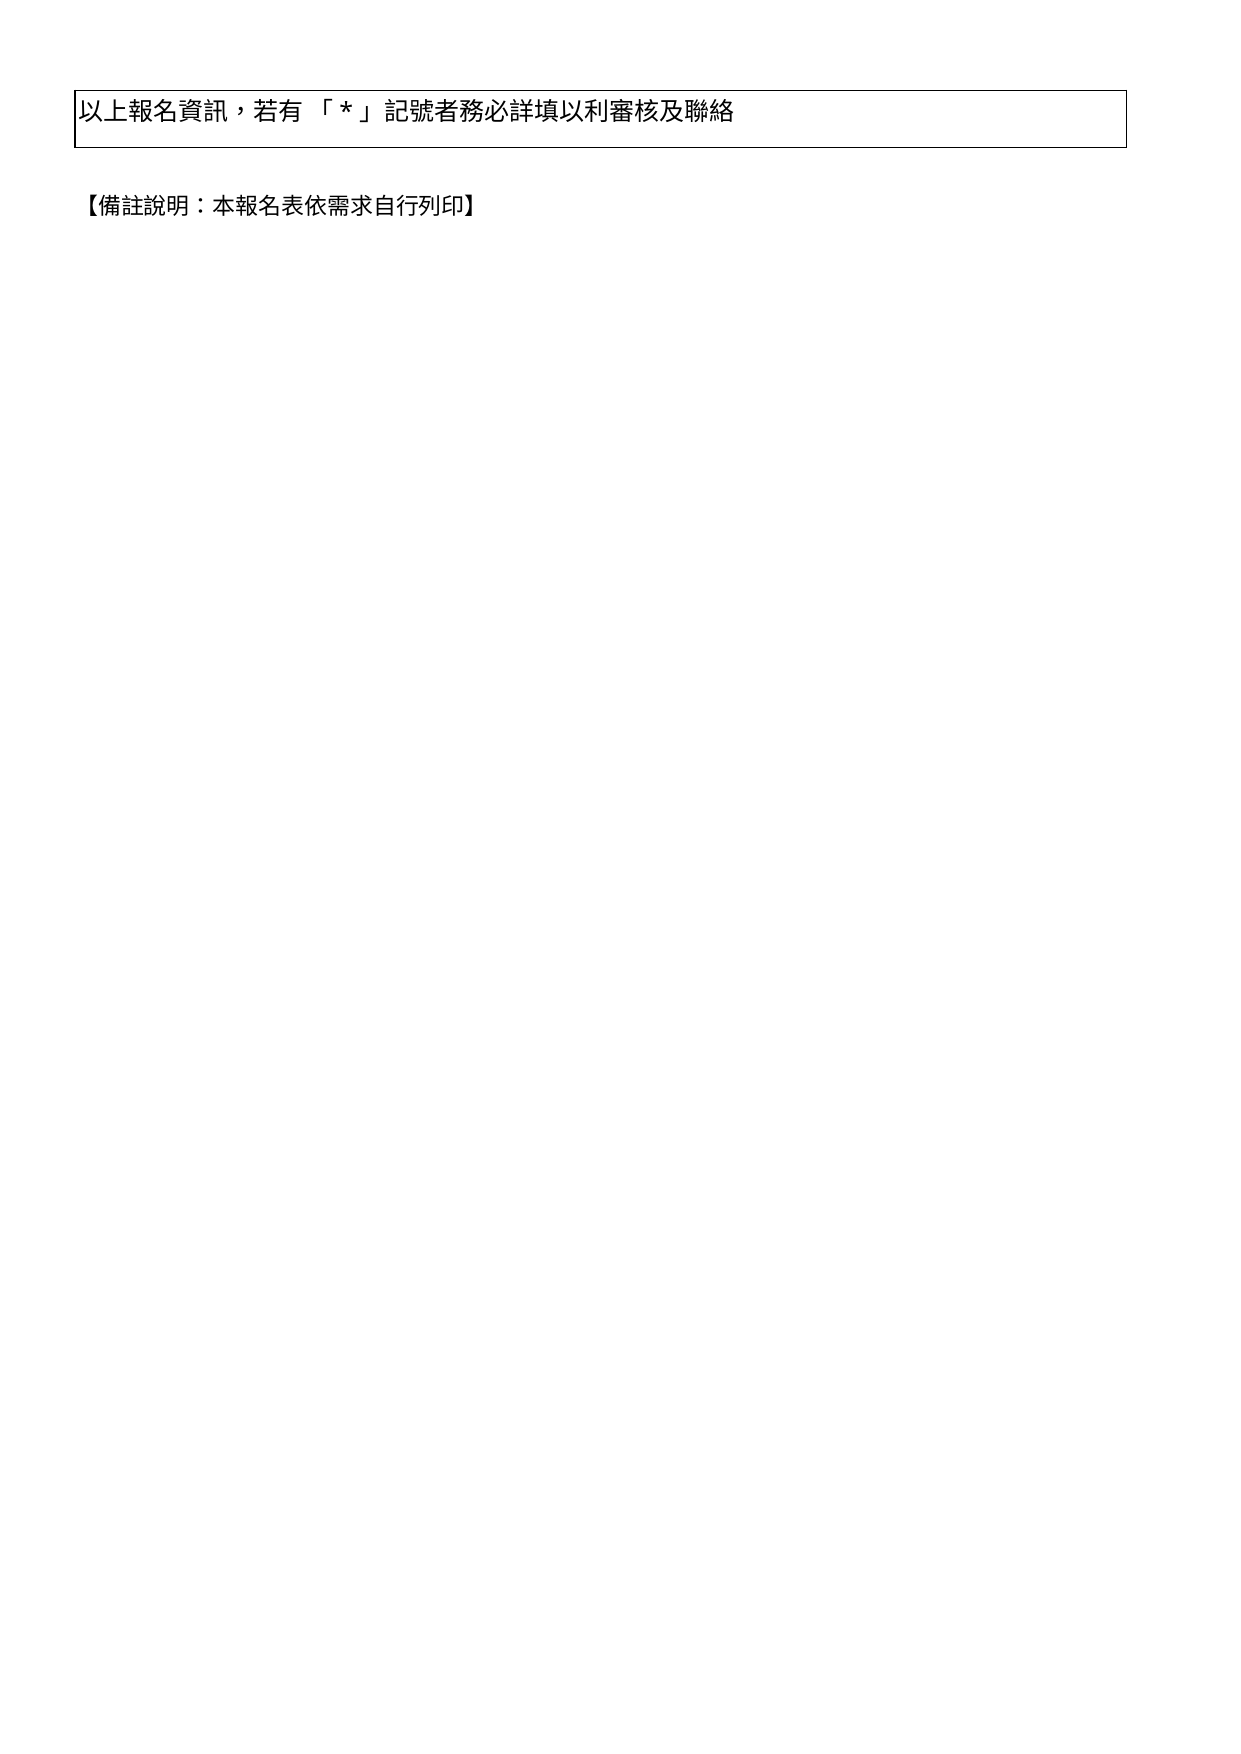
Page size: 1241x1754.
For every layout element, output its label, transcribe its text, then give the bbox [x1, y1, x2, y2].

text 【備註說明：本報名表依需求自行列印】 [75, 186, 1165, 223]
table_cell 以上報名資訊，若有 「 * 」記號者務必詳填以利審核及聯絡 [76, 91, 1126, 147]
